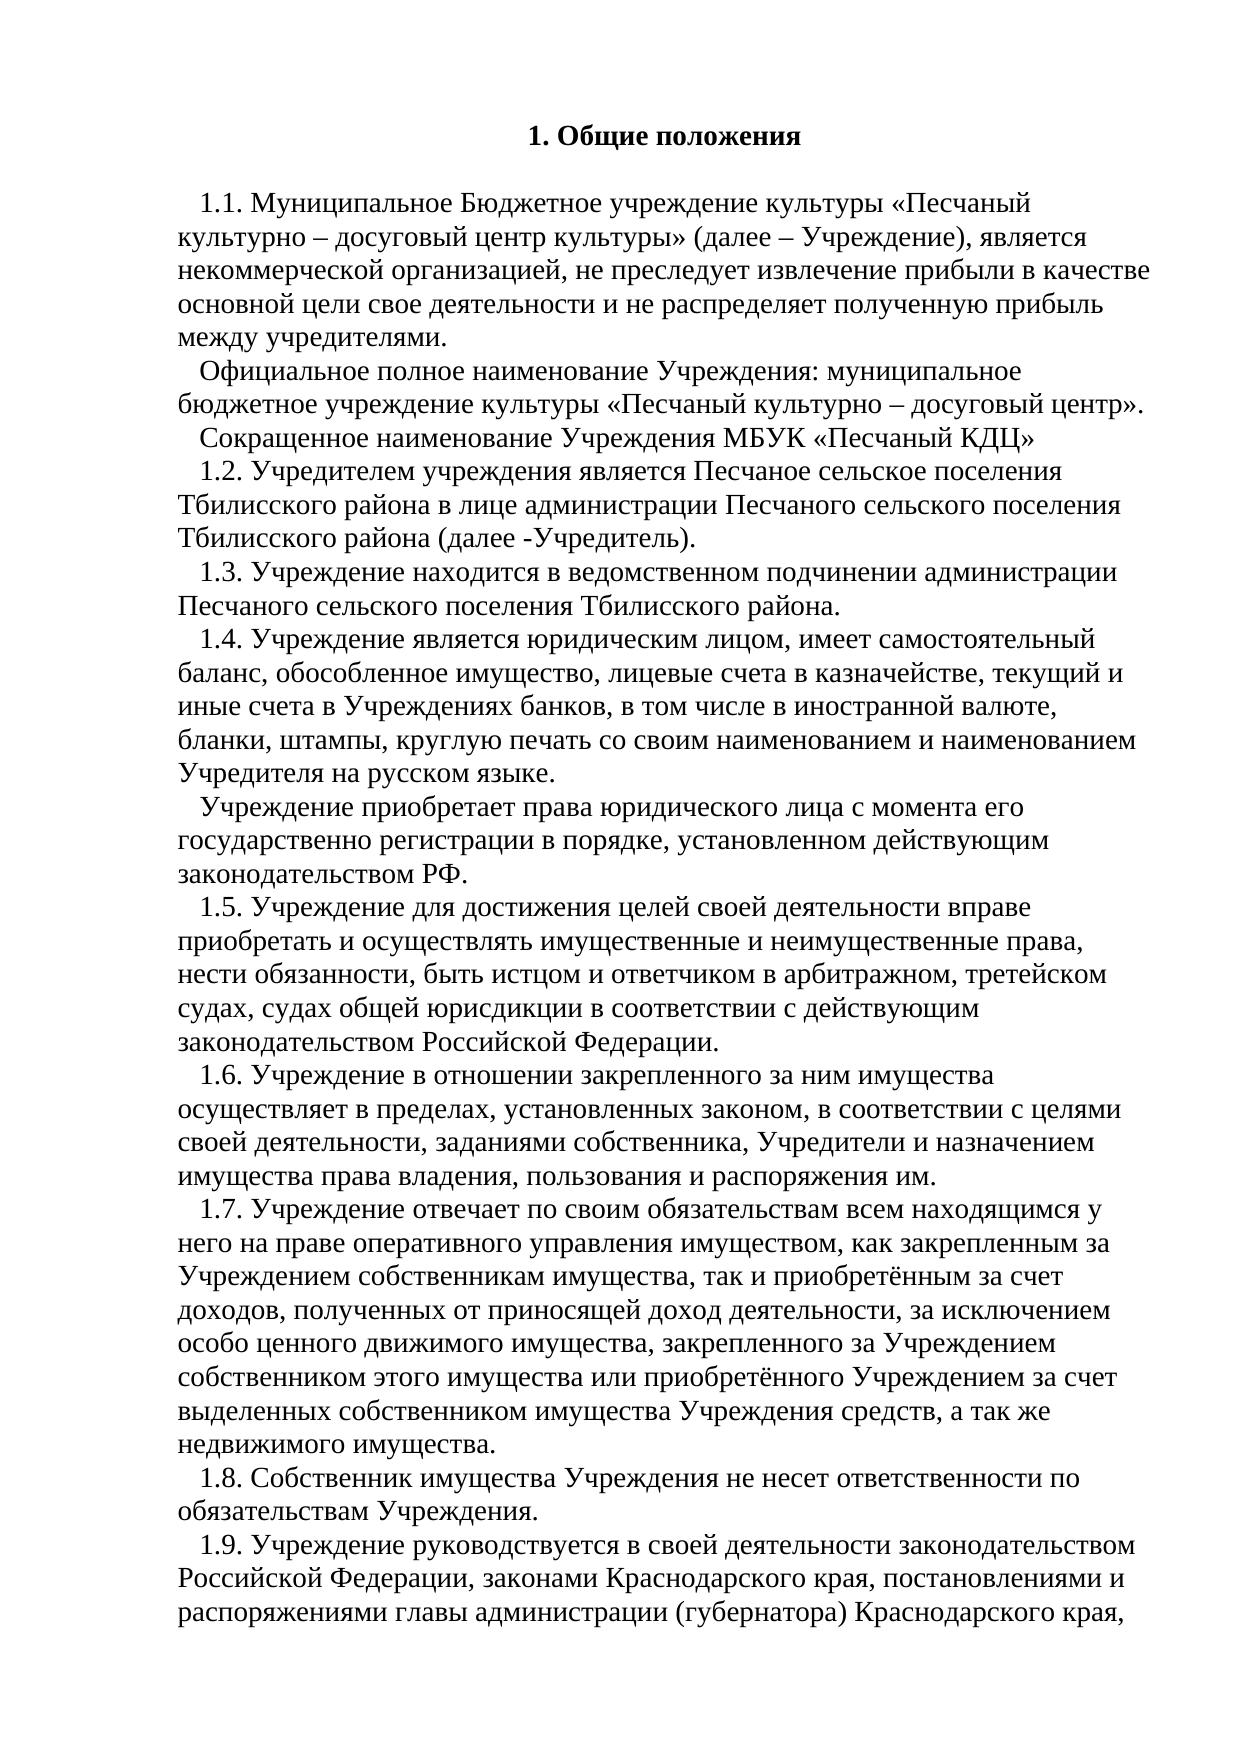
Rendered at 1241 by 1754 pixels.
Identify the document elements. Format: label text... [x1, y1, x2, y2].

text 1.7. Учреждение отвечает по своим обязательствам всем находящимся у него на праве оперативного управления имуществом, как закрепленным за Учреждением собственникам имущества, так и приобретённым за счет доходов, полученных от приносящей доход деятельности, за исключением особо ценного движимого имущества, закрепленного за Учреждением собственником этого имущества или приобретённого Учреждением за счет выделенных собственником имущества Учреждения средств, а так же недвижимого имущества. [177, 1191, 1152, 1460]
text Сокращенное наименование Учреждения МБУК «Песчаный КДЦ» [177, 420, 1152, 453]
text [177, 1527, 1152, 1627]
text Учреждение приобретает права юридического лица с момента его государственно регистрации в порядке, установленном действующим законодательством РФ. [177, 789, 1152, 889]
text 1.1. Муниципальное Бюджетное учреждение культуры «Песчаный культурно – досуговый центр культуры» (далее – Учреждение), является некоммерческой организацией, не преследует извлечение прибыли в качестве основной цели свое деятельности и не распределяет полученную прибыль между учредителями. [177, 185, 1152, 353]
text 1.3. Учреждение находится в ведомственном подчинении администрации Песчаного сельского поселения Тбилисского района. [177, 554, 1152, 621]
text 1.6. Учреждение в отношении закрепленного за ним имущества осуществляет в пределах, установленных законом, в соответствии с целями своей деятельности, заданиями собственника, Учредители и назначением имущества права владения, пользования и распоряжения им. [177, 1057, 1152, 1191]
text 1. Общие положения [177, 118, 1152, 152]
text 1.8. Собственник имущества Учреждения не несет ответственности по обязательствам Учреждения. [177, 1460, 1152, 1527]
text Официальное полное наименование Учреждения: муниципальное бюджетное учреждение культуры «Песчаный культурно – досуговый центр». [177, 353, 1152, 420]
text 1.5. Учреждение для достижения целей своей деятельности вправе приобретать и осуществлять имущественные и неимущественные права, нести обязанности, быть истцом и ответчиком в арбитражном, третейском судах, судах общей юрисдикции в соответствии с действующим законодательством Российской Федерации. [177, 889, 1152, 1057]
text 1.2. Учредителем учреждения является Песчаное сельское поселения Тбилисского района в лице администрации Песчаного сельского поселения Тбилисского района (далее -Учредитель). [177, 453, 1152, 554]
text 1.4. Учреждение является юридическим лицом, имеет самостоятельный баланс, обособленное имущество, лицевые счета в казначействе, текущий и иные счета в Учреждениях банков, в том числе в иностранной валюте, бланки, штампы, круглую печать со своим наименованием и наименованием Учредителя на русском языке. [177, 621, 1152, 789]
